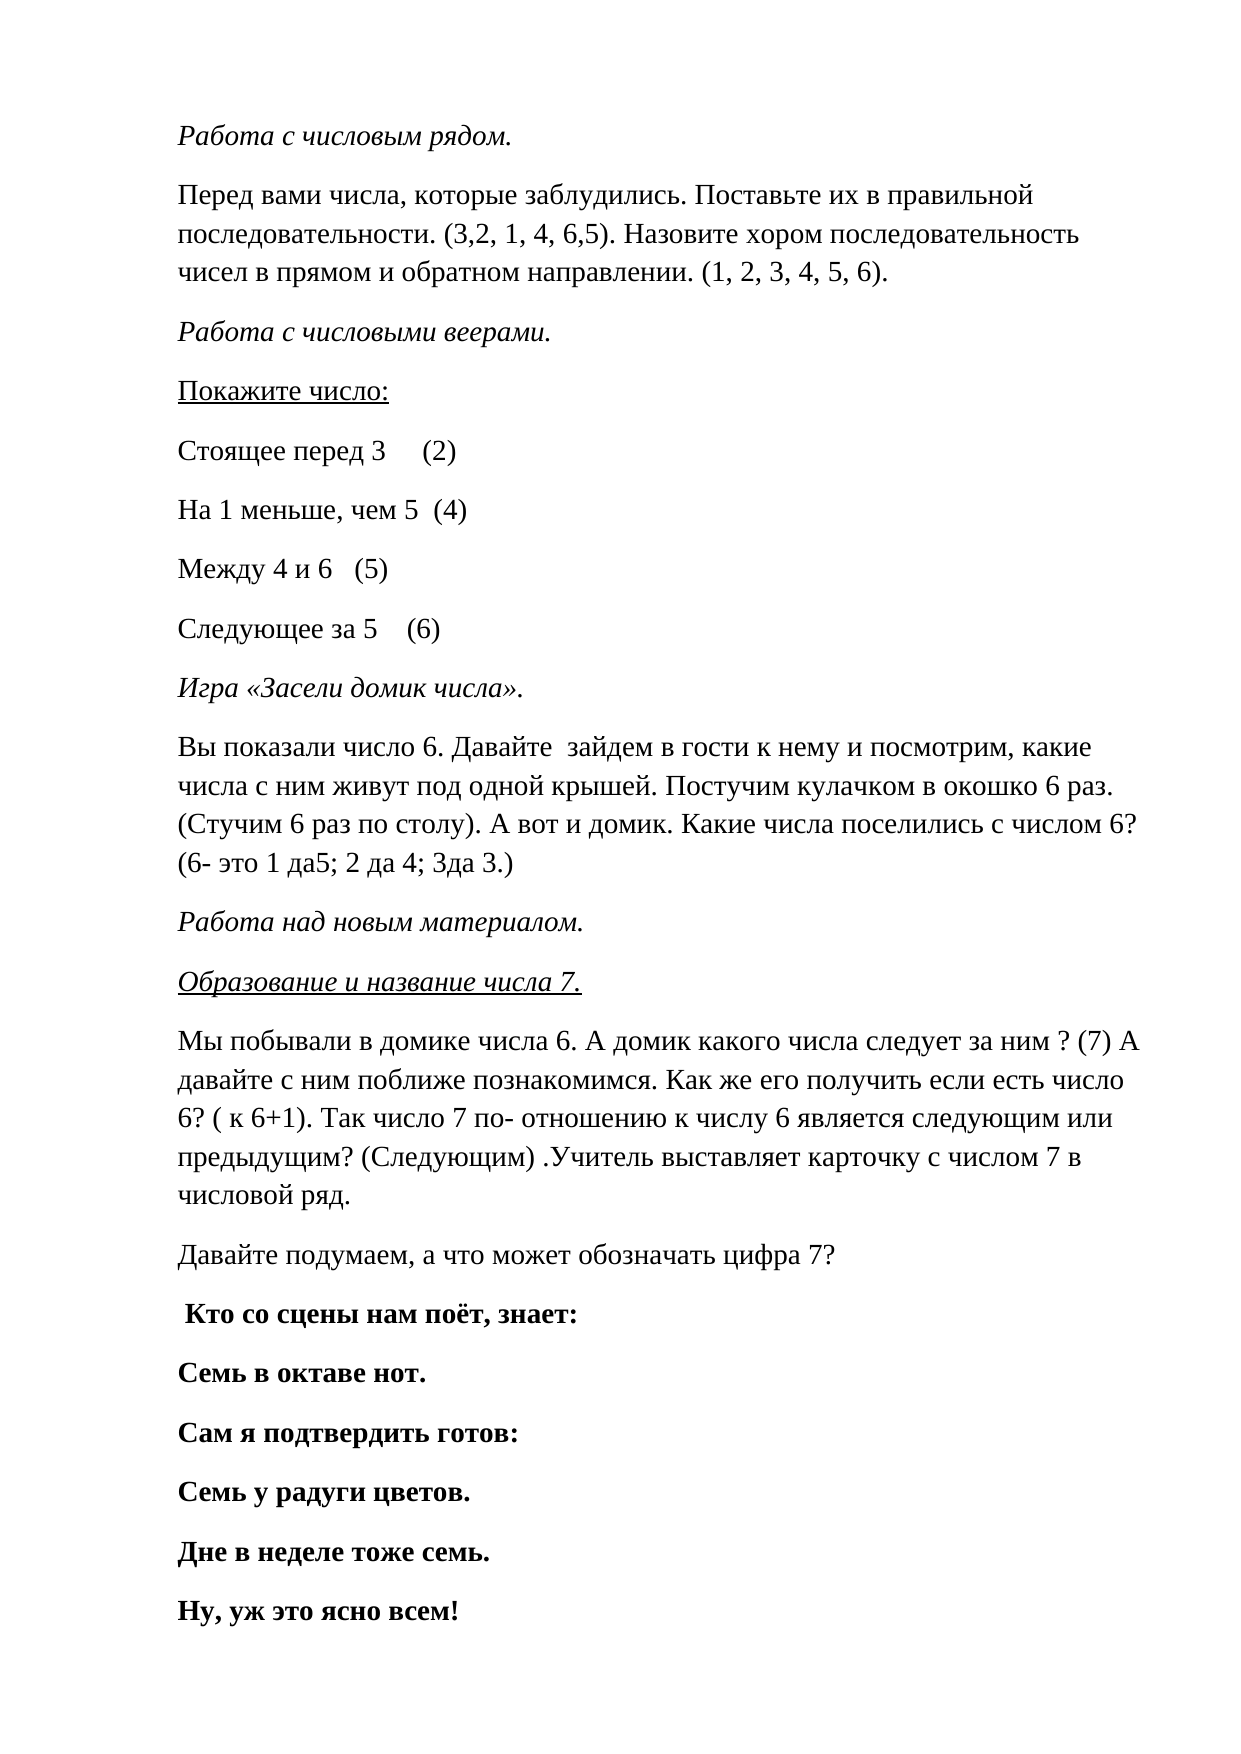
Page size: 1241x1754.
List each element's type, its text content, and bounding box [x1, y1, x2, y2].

text Стоящее перед 3 (2) [177, 433, 1152, 466]
text Давайте подумаем, а что может обозначать цифра 7? [177, 1237, 1152, 1270]
text Кто со сцены нам поёт, знает: [177, 1296, 1152, 1330]
text Работа с числовыми веерами. [177, 314, 1152, 347]
text Образование и название числа 7. [177, 964, 1152, 997]
text Ну, уж это ясно всем! [177, 1593, 1152, 1627]
text Следующее за 5 (6) [177, 611, 1152, 644]
text На 1 меньше, чем 5 (4) [177, 492, 1152, 526]
text Игра «Засели домик числа». [177, 670, 1152, 704]
text Между 4 и 6 (5) [177, 551, 1152, 585]
text Дне в неделе тоже семь. [177, 1534, 1152, 1567]
text Покажите число: [177, 373, 1152, 407]
text Мы побывали в домике числа 6. А домик какого числа следует за ним ? (7) А давайте с ним поближе познакомимся. Как же его получить если есть число 6? ( к 6+1). Так число 7 по- отношению к числу 6 является следующим или предыдущим? (Следующим) .Учитель выставляет карточку с числом 7 в числовой ряд. [177, 1023, 1152, 1211]
text Вы показали число 6. Давайте зайдем в гости к нему и посмотрим, какие числа с ним живут под одной крышей. Постучим кулачком в окошко 6 раз. (Стучим 6 раз по столу). А вот и домик. Какие числа поселились с числом 6? (6- это 1 да5; 2 да 4; 3да 3.) [177, 729, 1152, 879]
text Сам я подтвердить готов: [177, 1415, 1152, 1448]
text Работа с числовым рядом. [177, 118, 1152, 152]
text Семь у радуги цветов. [177, 1474, 1152, 1508]
text Семь в октаве нот. [177, 1356, 1152, 1389]
text Работа над новым материалом. [177, 904, 1152, 938]
text Перед вами числа, которые заблудились. Поставьте их в правильной последовательности. (3,2, 1, 4, 6,5). Назовите хором последовательность чисел в прямом и обратном направлении. (1, 2, 3, 4, 5, 6). [177, 177, 1152, 288]
